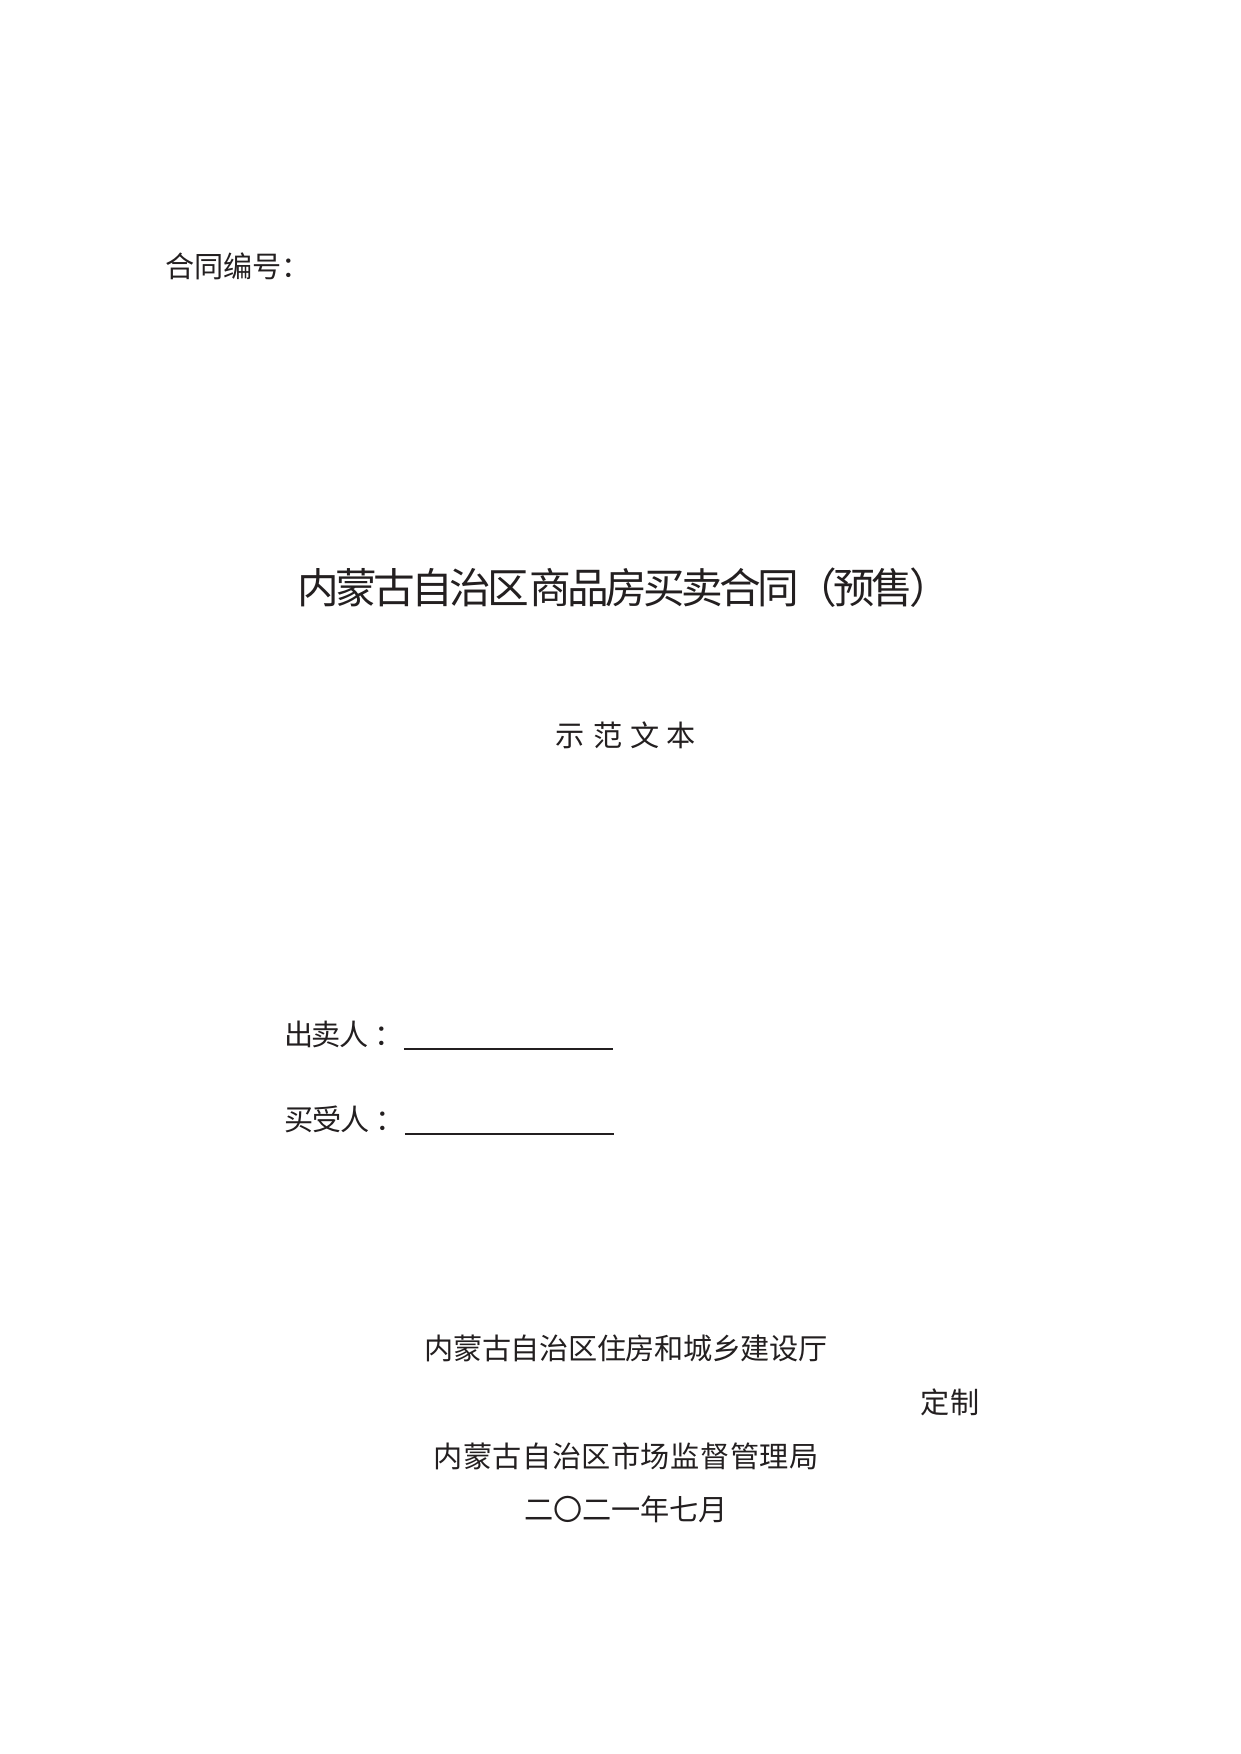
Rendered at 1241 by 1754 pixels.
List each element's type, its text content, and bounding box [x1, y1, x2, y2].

text 合同编号： [165, 249, 1087, 285]
text 二〇二一年七月 [165, 1491, 1087, 1527]
text 定制 [165, 1384, 1087, 1420]
text 内蒙古自治区市场监督管理局 [165, 1438, 1087, 1474]
text 买受人 ： [283, 1097, 959, 1139]
text 出卖人 ： [283, 1012, 959, 1054]
text 内蒙古自治区住房和城乡建设厅 [165, 1331, 1087, 1366]
text 内蒙古自治区商品房买卖合同（预售） [165, 560, 1087, 615]
text 示 范 文 本 [165, 718, 1087, 754]
